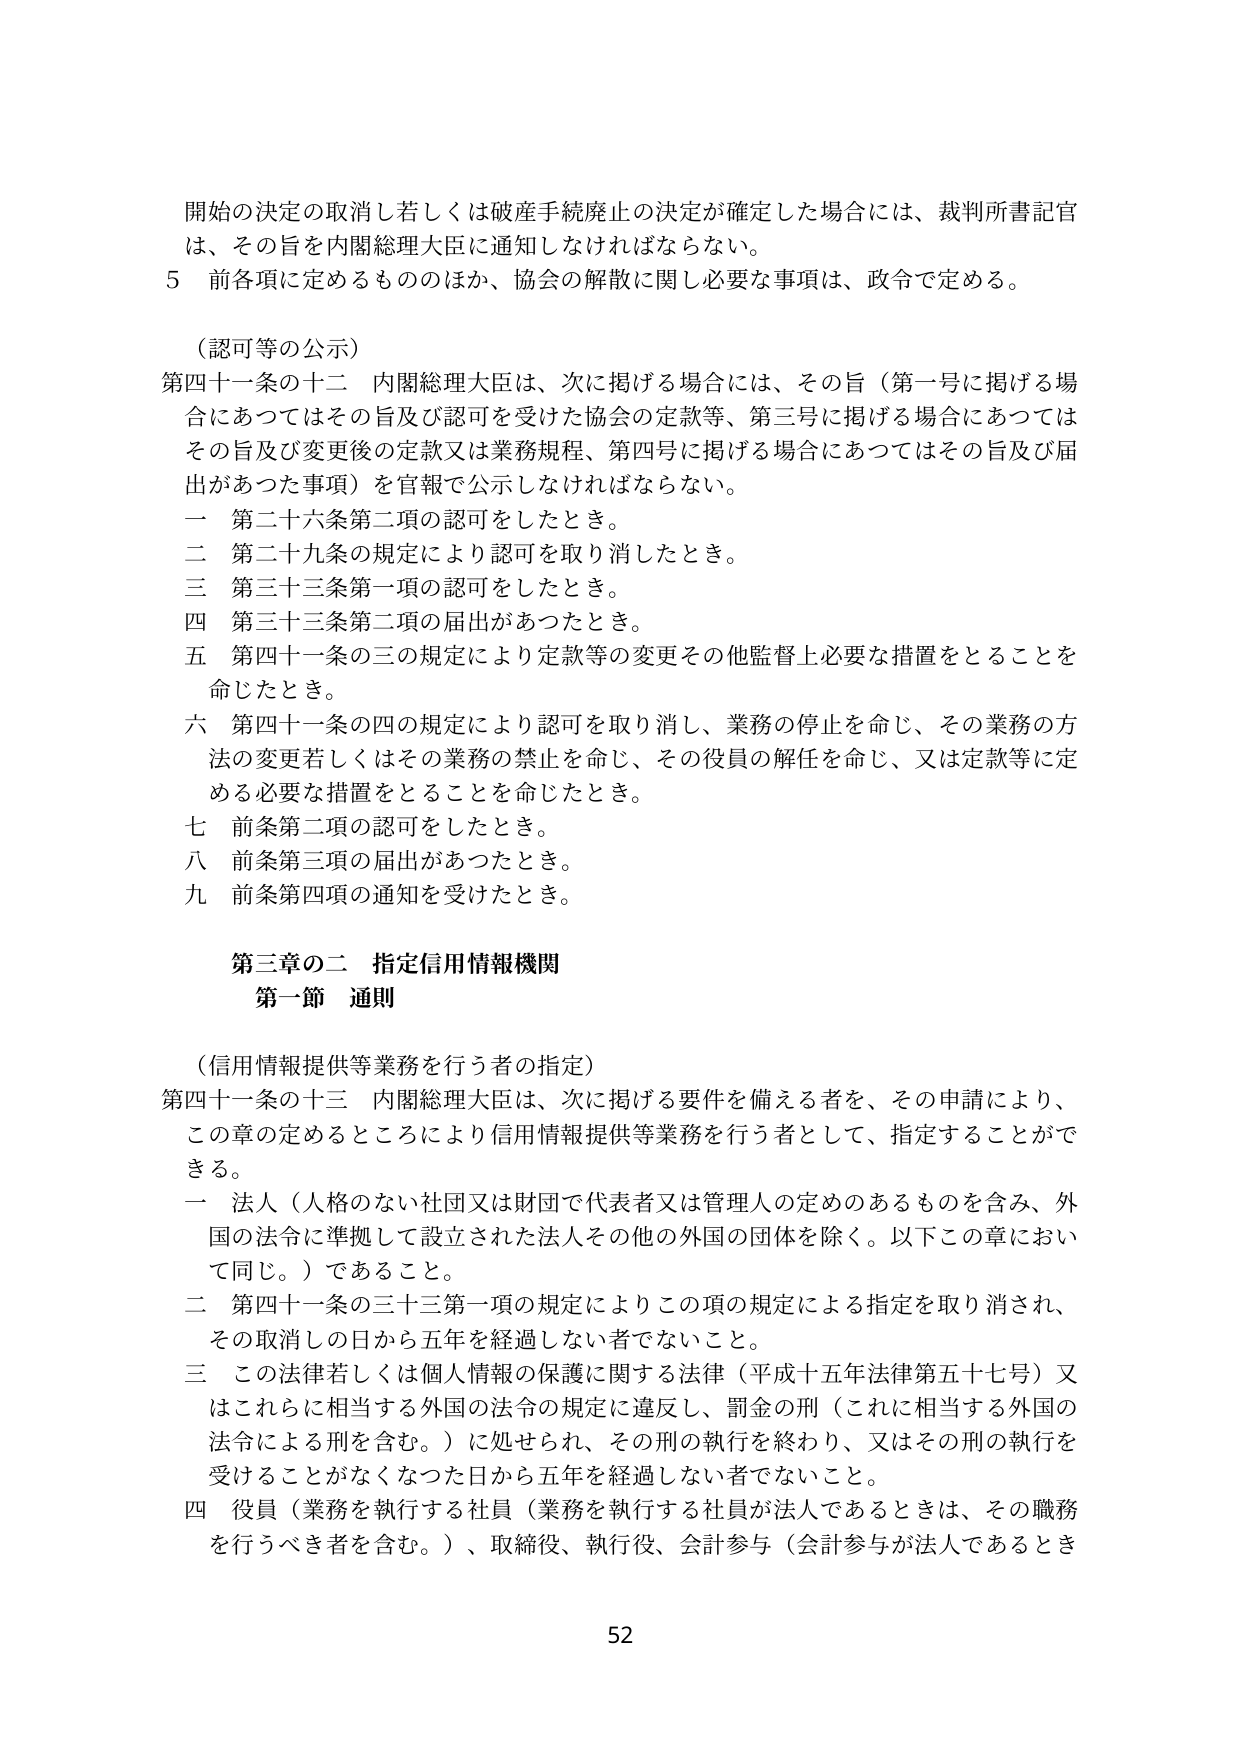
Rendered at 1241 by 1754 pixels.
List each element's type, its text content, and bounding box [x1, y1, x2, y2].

text 二 第四十一条の三十三第一項の規定によりこの項の規定による指定を取り消され、その取消しの日から五年を経過しない者でないこと。 [184, 1287, 1079, 1355]
text 第三章の二 指定信用情報機関 [230, 945, 1079, 979]
text 三 第三十三条第一項の認可をしたとき。 [184, 569, 1079, 604]
text 八 前条第三項の届出があつたとき。 [184, 843, 1079, 877]
text 一 法人（人格のない社団又は財団で代表者又は管理人の定めのあるものを含み、外国の法令に準拠して設立された法人その他の外国の団体を除く。以下この章において同じ。）であること。 [184, 1184, 1079, 1287]
text 第一節 通則 [253, 979, 1079, 1014]
text （認可等の公示） [184, 330, 1079, 364]
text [184, 1492, 1079, 1560]
text 第四十一条の十三 内閣総理大臣は、次に掲げる要件を備える者を、その申請により、この章の定めるところにより信用情報提供等業務を行う者として、指定することができる。 [161, 1082, 1079, 1184]
text 七 前条第二項の認可をしたとき。 [184, 809, 1079, 843]
text 二 第二十九条の規定により認可を取り消したとき。 [184, 535, 1079, 569]
text ５ 前各項に定めるもののほか、協会の解散に関し必要な事項は、政令で定める。 [161, 262, 1079, 296]
text 九 前条第四項の通知を受けたとき。 [184, 877, 1079, 911]
text 六 第四十一条の四の規定により認可を取り消し、業務の停止を命じ、その業務の方法の変更若しくはその業務の禁止を命じ、その役員の解任を命じ、又は定款等に定める必要な措置をとることを命じたとき。 [184, 706, 1079, 809]
text 五 第四十一条の三の規定により定款等の変更その他監督上必要な措置をとることを命じたとき。 [184, 638, 1079, 706]
text 一 第二十六条第二項の認可をしたとき。 [184, 501, 1079, 535]
text （信用情報提供等業務を行う者の指定） [184, 1048, 1079, 1082]
text 三 この法律若しくは個人情報の保護に関する法律（平成十五年法律第五十七号）又はこれらに相当する外国の法令の規定に違反し、罰金の刑（これに相当する外国の法令による刑を含む。）に処せられ、その刑の執行を終わり、又はその刑の執行を受けることがなくなつた日から五年を経過しない者でないこと。 [184, 1355, 1079, 1492]
text 四 第三十三条第二項の届出があつたとき。 [184, 604, 1079, 638]
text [161, 194, 1079, 262]
text 第四十一条の十二 内閣総理大臣は、次に掲げる場合には、その旨（第一号に掲げる場合にあつてはその旨及び認可を受けた協会の定款等、第三号に掲げる場合にあつてはその旨及び変更後の定款又は業務規程、第四号に掲げる場合にあつてはその旨及び届出があつた事項）を官報で公示しなければならない。 [161, 364, 1079, 501]
